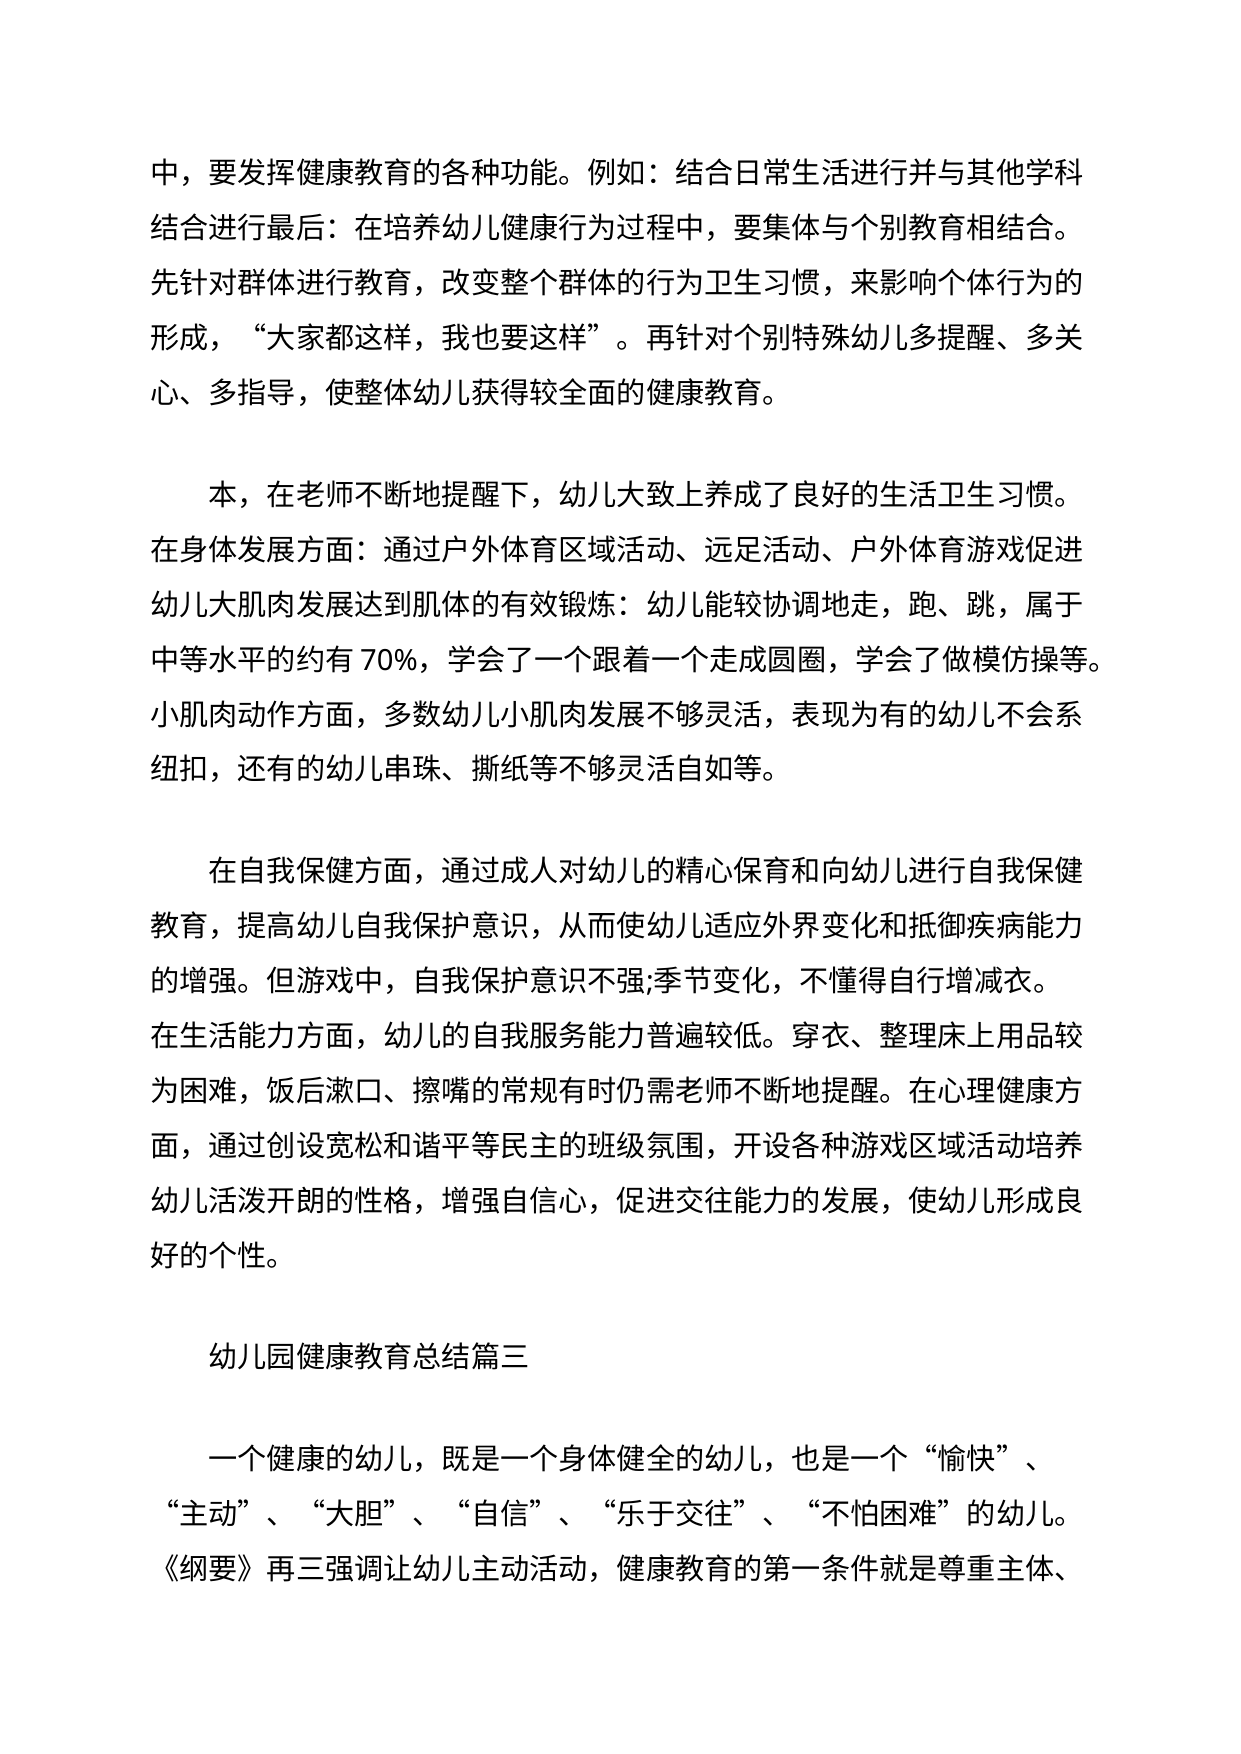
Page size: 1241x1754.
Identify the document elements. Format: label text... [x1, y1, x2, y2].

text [150, 150, 1090, 412]
text 在自我保健方面，通过成人对幼儿的精心保育和向幼儿进行自我保健教育，提高幼儿自我保护意识，从而使幼儿适应外界变化和抵御疾病能力的增强。但游戏中，自我保护意识不强;季节变化，不懂得自行增减衣。在生活能力方面，幼儿的自我服务能力普遍较低。穿衣、整理床上用品较为困难，饭后漱口、擦嘴的常规有时仍需老师不断地提醒。在心理健康方面，通过创设宽松和谐平等民主的班级氛围，开设各种游戏区域活动培养幼儿活泼开朗的性格，增强自信心，促进交往能力的发展，使幼儿形成良好的个性。 [150, 848, 1090, 1274]
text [150, 1436, 1090, 1588]
text 幼儿园健康教育总结篇三 [150, 1334, 1090, 1376]
text 本，在老师不断地提醒下，幼儿大致上养成了良好的生活卫生习惯。在身体发展方面：通过户外体育区域活动、远足活动、户外体育游戏促进幼儿大肌肉发展达到肌体的有效锻炼：幼儿能较协调地走，跑、跳，属于中等水平的约有70%，学会了一个跟着一个走成圆圈，学会了做模仿操等。小肌肉动作方面，多数幼儿小肌肉发展不够灵活，表现为有的幼儿不会系纽扣，还有的幼儿串珠、撕纸等不够灵活自如等。 [150, 471, 1090, 788]
